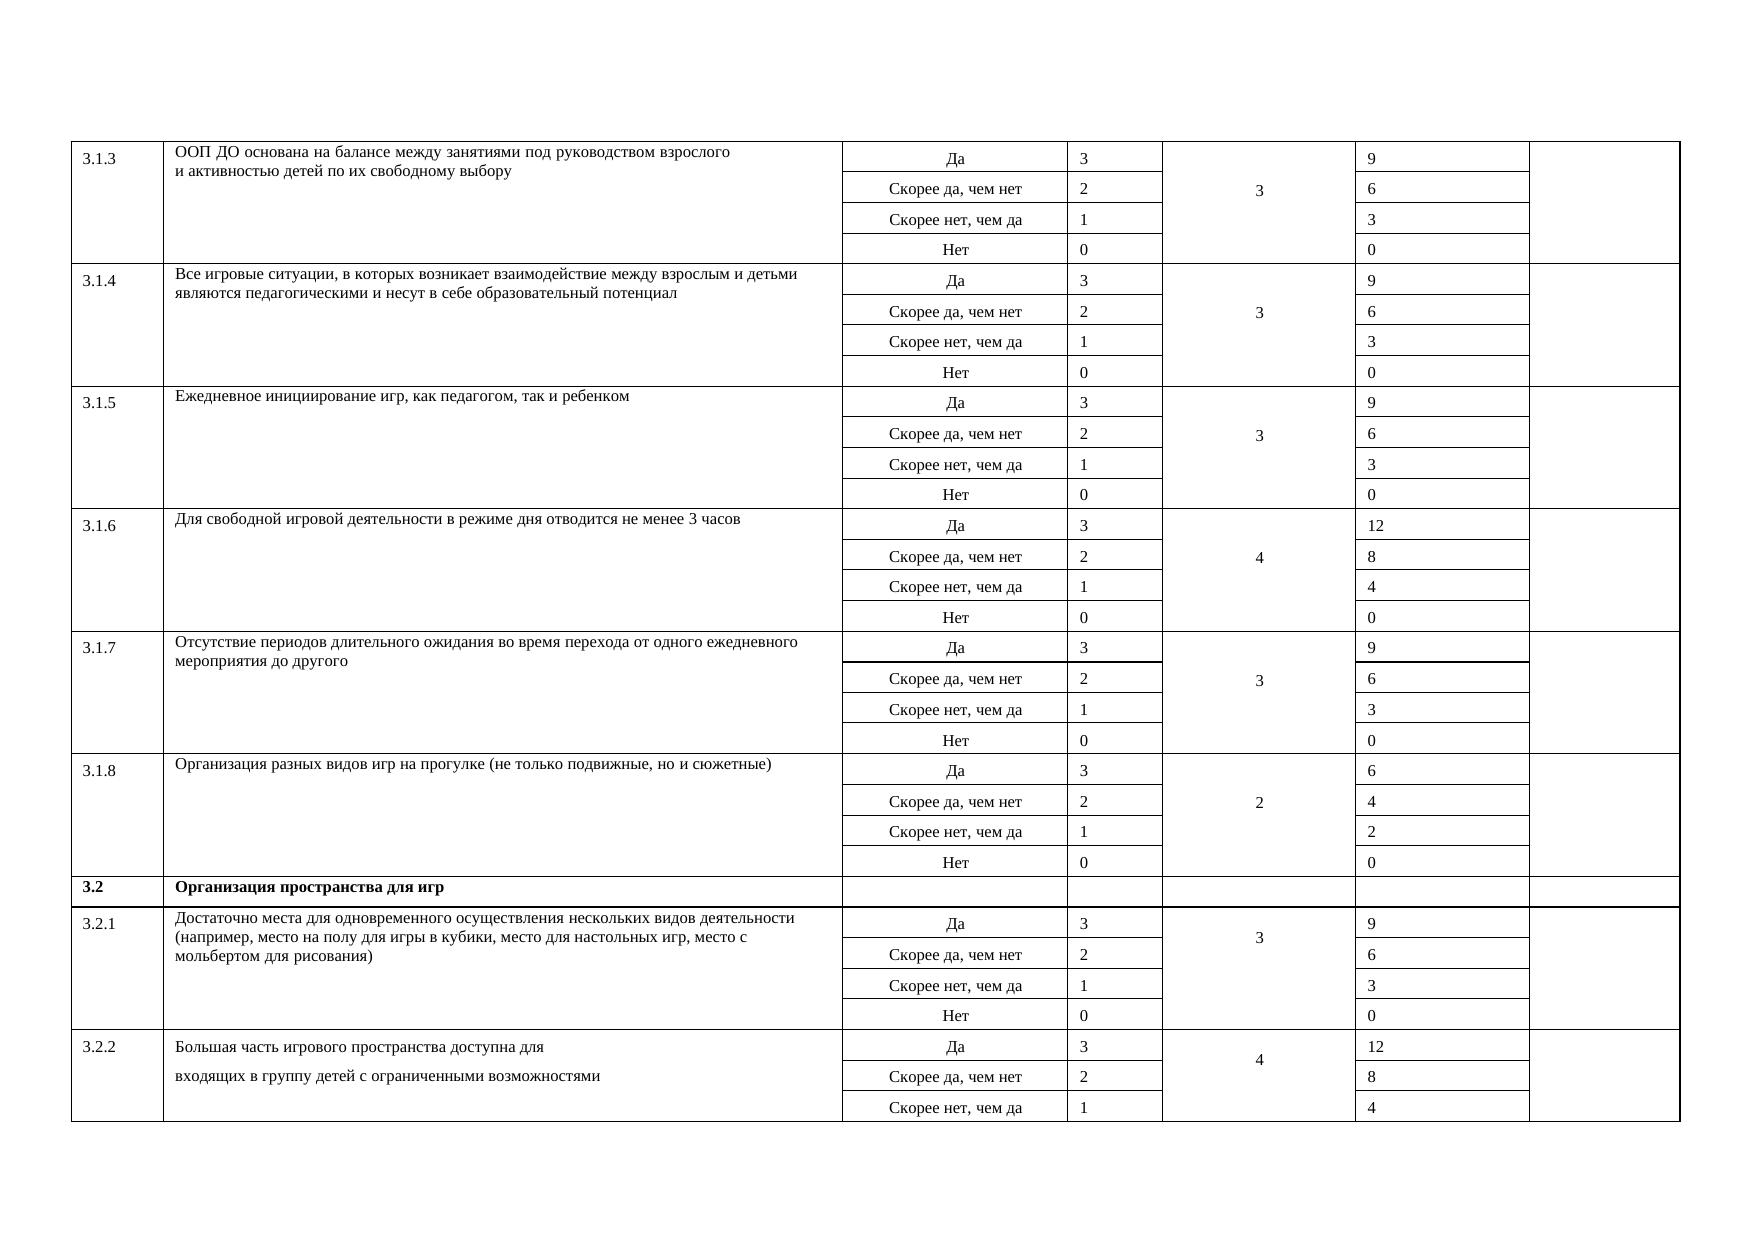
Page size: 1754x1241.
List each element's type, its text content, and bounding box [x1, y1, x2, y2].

table_cell Нет [843, 601, 1067, 631]
table_header 3.1.3 [72, 142, 163, 263]
table_cell Отсутствие периодов длительного ожидания во время перехода от одного ежедневного мероприятия до другого [164, 632, 842, 753]
table_cell 3 [1356, 693, 1529, 722]
table_cell 2 [1068, 938, 1162, 968]
table_cell 8 [1356, 1061, 1529, 1090]
table_cell 3 [1163, 387, 1355, 508]
table_cell 12 [1356, 1030, 1529, 1059]
table_cell 6 [1356, 938, 1529, 968]
table_cell 0 [1068, 234, 1162, 263]
table_cell Скорее нет, чем да [843, 816, 1067, 845]
table_cell 0 [1356, 723, 1529, 753]
table_cell Скорее да, чем нет [843, 540, 1067, 569]
table_cell Достаточно места для одновременного осуществления нескольких видов деятельности (например, место на полу для игры в кубики, место для настольных игр, место с мольбертом для рисования) [164, 908, 842, 1029]
table_cell Скорее да, чем нет [843, 1061, 1067, 1090]
table_cell Да [843, 509, 1067, 539]
table_cell Да [843, 908, 1067, 937]
table_cell 3 [1068, 1030, 1162, 1059]
table_cell Нет [843, 723, 1067, 753]
table_cell 3 [1068, 264, 1162, 294]
table_cell Скорее да, чем нет [843, 417, 1067, 447]
table_cell Скорее да, чем нет [843, 938, 1067, 968]
table_cell 1 [1068, 448, 1162, 477]
table_cell [1068, 877, 1162, 906]
table_cell 6 [1356, 754, 1529, 784]
table_cell Скорее нет, чем да [843, 969, 1067, 998]
table_cell 2 [1068, 172, 1162, 202]
table_cell 2 [1068, 540, 1162, 569]
table_cell 9 [1356, 908, 1529, 937]
table_cell Нет [843, 234, 1067, 263]
table_cell [1530, 632, 1679, 753]
table_cell Организация пространства для игр [164, 877, 842, 906]
table_cell 3 [1068, 754, 1162, 784]
table_cell Скорее нет, чем да [843, 1091, 1067, 1121]
table_cell Скорее да, чем нет [843, 172, 1067, 202]
table_cell 3.1.4 [72, 264, 163, 386]
table_cell 3 [1068, 908, 1162, 937]
table_cell 1 [1068, 969, 1162, 998]
table_cell 9 [1356, 387, 1529, 416]
table_cell 6 [1356, 172, 1529, 202]
table_header 9 [1356, 142, 1529, 171]
table_cell 3 [1356, 325, 1529, 355]
table_cell 1 [1068, 693, 1162, 722]
table_cell Скорее нет, чем да [843, 325, 1067, 355]
table_cell Для свободной игровой деятельности в режиме дня отводится не менее 3 часов [164, 509, 842, 631]
table_cell Ежедневное инициирование игр, как педагогом, так и ребенком [164, 387, 842, 508]
table_header Да [843, 142, 1067, 171]
table_cell Скорее да, чем нет [843, 663, 1067, 692]
table_cell 3 [1163, 908, 1355, 1029]
table_cell Организация разных видов игр на прогулке (не только подвижные, но и сюжетные) [164, 754, 842, 876]
table_cell Нет [843, 479, 1067, 508]
table_cell 1 [1068, 1091, 1162, 1121]
table_cell Нет [843, 356, 1067, 386]
table_cell 3.1.8 [72, 754, 163, 876]
table_cell Да [843, 754, 1067, 784]
table_cell 1 [1068, 203, 1162, 232]
table_cell 2 [1356, 816, 1529, 845]
table_cell 2 [1068, 663, 1162, 692]
table_cell 4 [1163, 509, 1355, 631]
table_cell [1530, 264, 1679, 386]
table_cell 3 [1163, 264, 1355, 386]
table_cell 3 [1068, 387, 1162, 416]
table_header 3 [1068, 142, 1162, 171]
table_cell 4 [1356, 1091, 1529, 1121]
table_cell Скорее нет, чем да [843, 448, 1067, 477]
table_cell 3.2 [72, 877, 163, 906]
table_cell 0 [1356, 999, 1529, 1029]
table_cell 0 [1356, 479, 1529, 508]
table_cell [1530, 1030, 1679, 1121]
table_cell 0 [1356, 234, 1529, 263]
table_cell 0 [1068, 601, 1162, 631]
table_cell [1530, 754, 1679, 876]
table_cell 3.2.2 [72, 1030, 163, 1121]
table_cell 3.1.7 [72, 632, 163, 753]
table_cell 3 [1356, 969, 1529, 998]
table_cell 1 [1068, 816, 1162, 845]
table_header [1530, 142, 1679, 263]
table_cell [1356, 877, 1529, 906]
table_cell Скорее нет, чем да [843, 570, 1067, 600]
table_cell 9 [1356, 632, 1529, 661]
table_cell 8 [1356, 540, 1529, 569]
table_cell 2 [1068, 785, 1162, 814]
table_cell 12 [1356, 509, 1529, 539]
table_cell 3.2.1 [72, 908, 163, 1029]
table_cell 2 [1163, 754, 1355, 876]
table_cell 3 [1163, 632, 1355, 753]
table_cell 1 [1068, 325, 1162, 355]
table_cell 4 [1163, 1030, 1355, 1121]
table_header 3 [1163, 142, 1355, 263]
table_cell 3 [1068, 509, 1162, 539]
table_cell Нет [843, 846, 1067, 876]
table_cell 3.1.6 [72, 509, 163, 631]
table_cell 2 [1068, 1061, 1162, 1090]
table_cell 2 [1068, 295, 1162, 324]
table_cell 0 [1356, 846, 1529, 876]
table_cell Скорее да, чем нет [843, 785, 1067, 814]
table_cell 9 [1356, 264, 1529, 294]
table_cell 6 [1356, 295, 1529, 324]
table_cell 0 [1356, 601, 1529, 631]
table_cell 0 [1068, 356, 1162, 386]
table_cell 0 [1356, 356, 1529, 386]
table_cell 3.1.5 [72, 387, 163, 508]
table_cell 3 [1356, 448, 1529, 477]
table_cell 3 [1068, 632, 1162, 661]
table_cell 3 [1356, 203, 1529, 232]
table_cell Да [843, 387, 1067, 416]
table_cell Большая часть игрового пространства доступна для входящих в группу детей с ограниченными возможностями [164, 1030, 842, 1121]
table_cell Скорее нет, чем да [843, 693, 1067, 722]
table_cell 0 [1068, 846, 1162, 876]
table_cell Да [843, 632, 1067, 661]
table_cell [1530, 387, 1679, 508]
table_cell 0 [1068, 723, 1162, 753]
table_cell [1530, 908, 1679, 1029]
table_cell 0 [1068, 999, 1162, 1029]
table_cell 2 [1068, 417, 1162, 447]
table_header ООП ДО основана на балансе между занятиями под руководством взрослого и активностью детей по их свободному выбору [164, 142, 842, 263]
table_cell Все игровые ситуации, в которых возникает взаимодействие между взрослым и детьми являются педагогическими и несут в себе образовательный потенциал [164, 264, 842, 386]
table_cell Скорее да, чем нет [843, 295, 1067, 324]
table_cell Да [843, 264, 1067, 294]
table_cell 4 [1356, 785, 1529, 814]
table_cell 1 [1068, 570, 1162, 600]
table_cell Да [843, 1030, 1067, 1059]
table_cell [1163, 877, 1355, 906]
table_cell 6 [1356, 417, 1529, 447]
table_cell Нет [843, 999, 1067, 1029]
table_cell 0 [1068, 479, 1162, 508]
table_cell [1530, 509, 1679, 631]
table_cell [843, 877, 1067, 906]
table_cell 4 [1356, 570, 1529, 600]
table_cell 6 [1356, 663, 1529, 692]
table_cell Скорее нет, чем да [843, 203, 1067, 232]
table_cell [1530, 877, 1679, 906]
